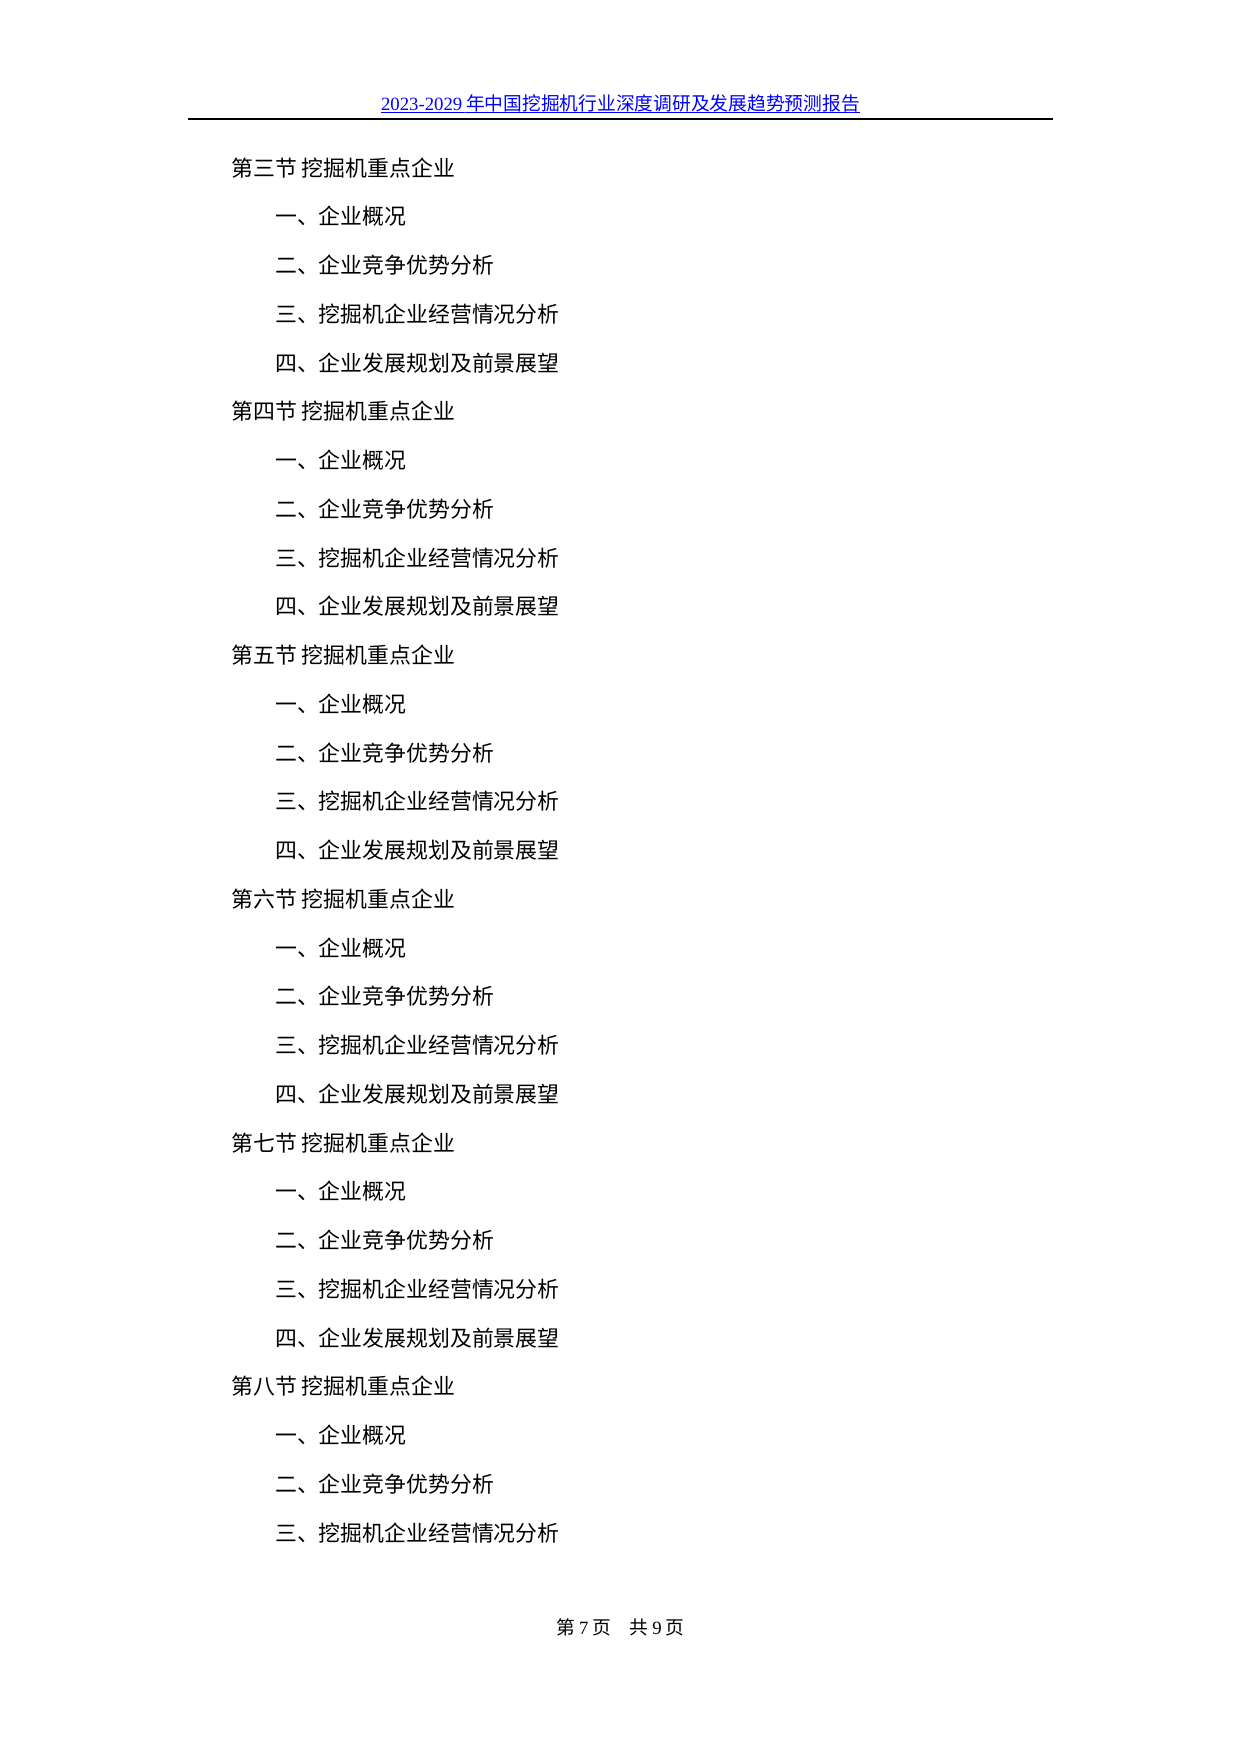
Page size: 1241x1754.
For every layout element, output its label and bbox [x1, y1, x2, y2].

text [187, 150, 1053, 1548]
